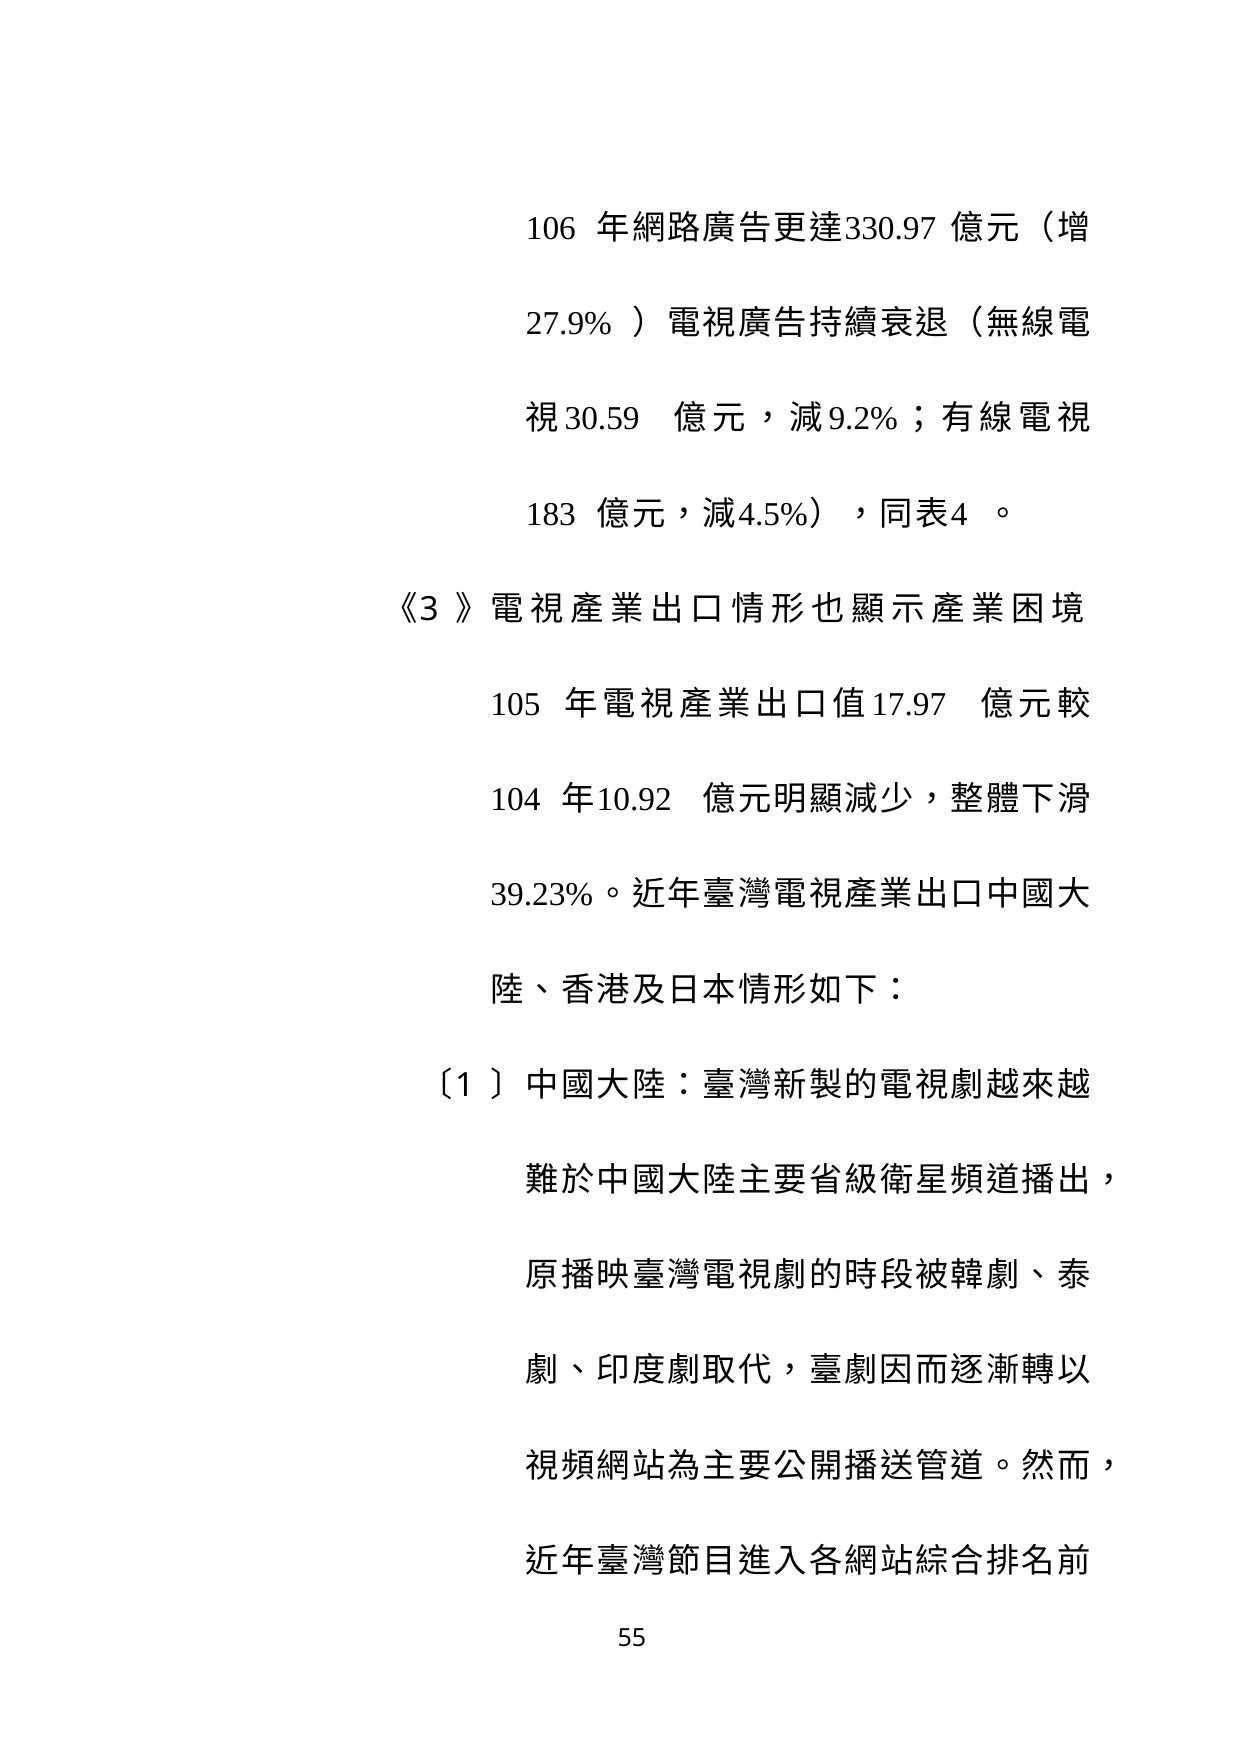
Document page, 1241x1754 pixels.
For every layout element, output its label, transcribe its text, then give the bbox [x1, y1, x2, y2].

subtitle 電視產業出口情形也顯示產業困境，105年電視產業出口值17.97億元較104年10.92億元明顯減少，整體下滑39.23%。近年臺灣電視產業出口中國大陸、香港及日本情形如下： [366, 558, 1092, 1034]
subtitle 又台北市媒體服務代理商協會所提「2018年台灣媒體白皮書」指出，106年網路廣告更達330.97億元（增27.9%）電視廣告持續衰退（無線電視30.59億元，減9.2%；有線電視183億元，減4.5%），同表4。 [402, 177, 1092, 558]
subtitle 中國大陸：臺灣新製的電視劇越來越難於中國大陸主要省級衛星頻道播出，原播映臺灣電視劇的時段被韓劇、泰劇、印度劇取代，臺劇因而逐漸轉以視頻網站為主要公開播送管道。然而，近年臺灣節目進入各網站綜合排名前五十名的數量極少，點擊率排行較高的節目多為舊劇。 [402, 1034, 1092, 1605]
